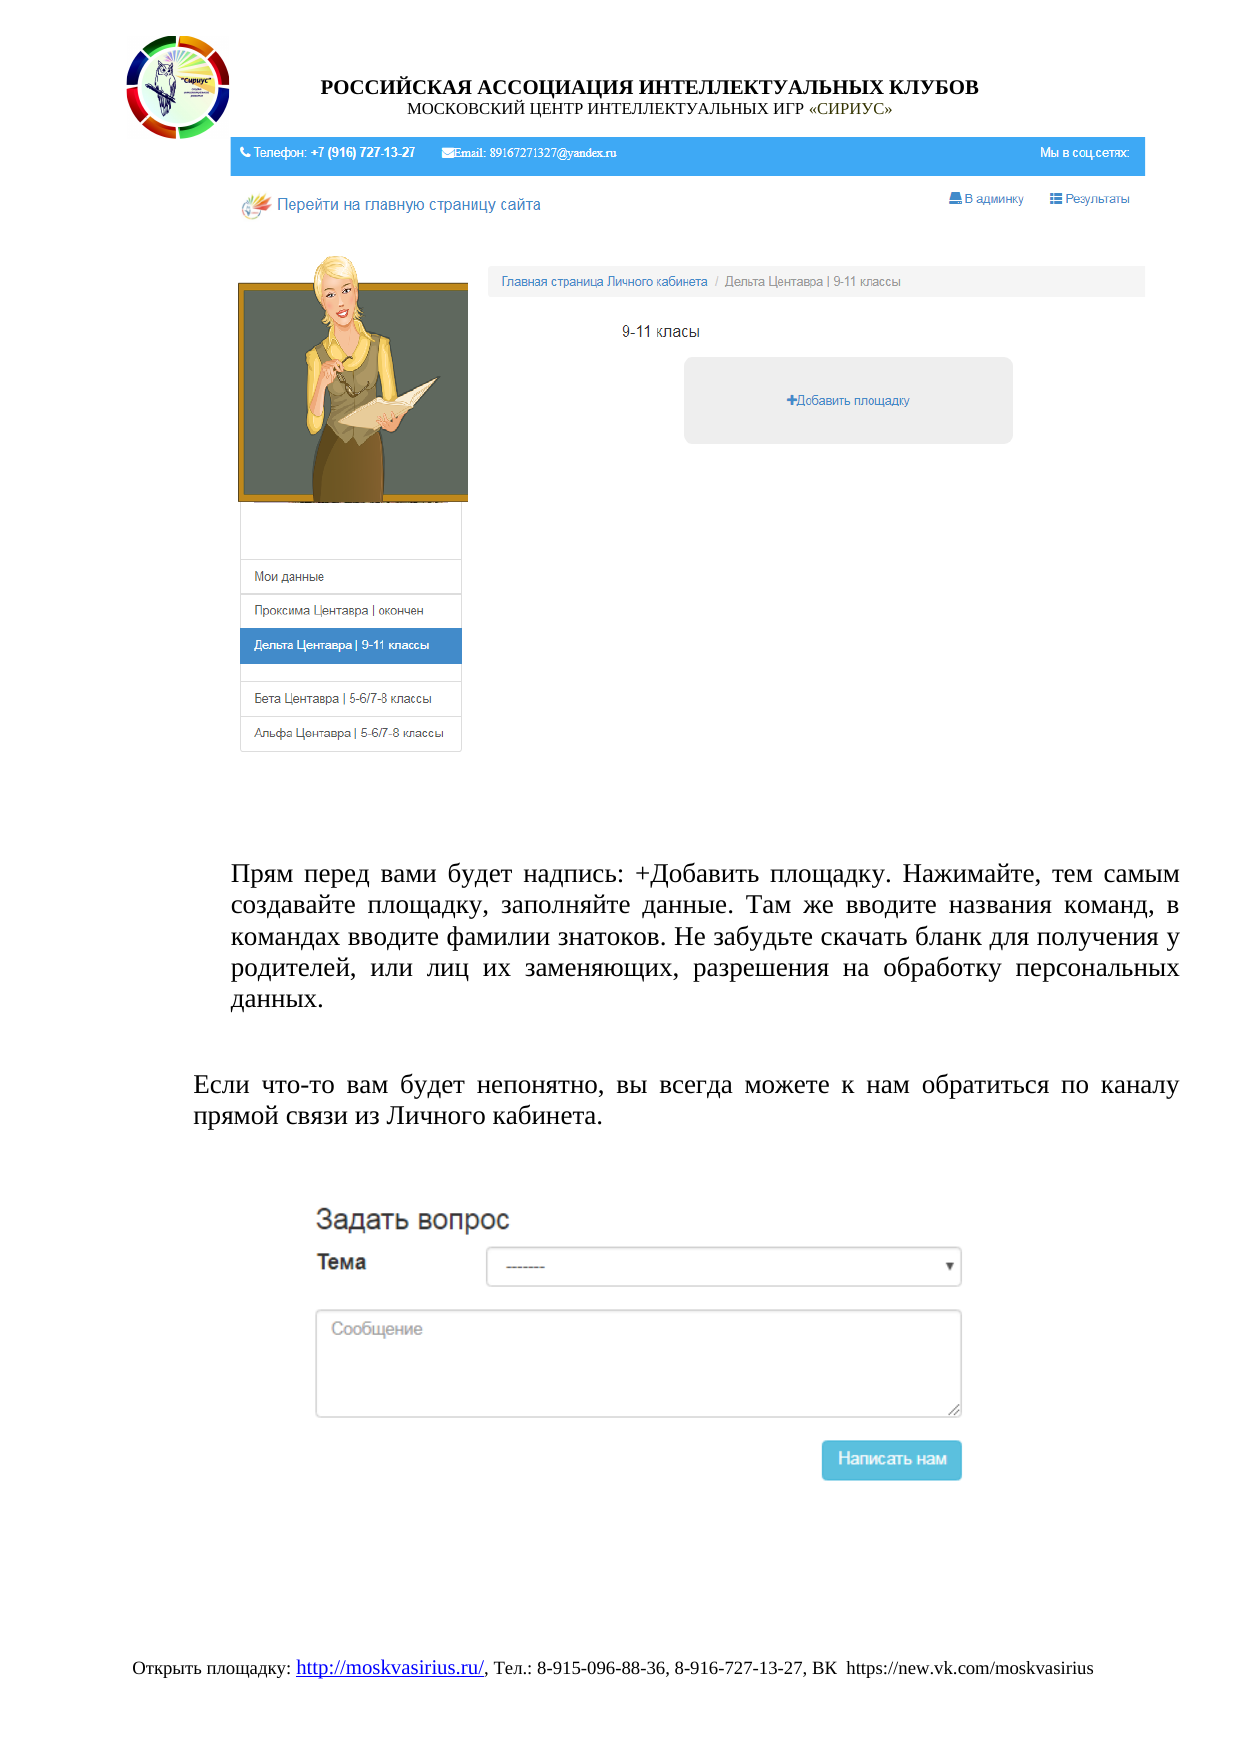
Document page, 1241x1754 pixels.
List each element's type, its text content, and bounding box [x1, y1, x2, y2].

picture [126, 36, 1146, 764]
list Если что-то вам будет непонятно, вы всегда можете к нам обратиться по каналу прямой связи из Личного кабинета. [193, 1068, 1181, 1131]
picture [193, 1192, 1129, 1490]
text Прям перед вами будет надпись: +Добавить площадку. Нажимайте, тем самым создавайте площадку, заполняйте данные. Там же вводите названия команд, в командах вводите фамилии знатоков. Не забудьте скачать бланк для получения у родителей, или лиц их заменяющих, разрешения на обработку персональных данных. [231, 857, 1181, 1013]
